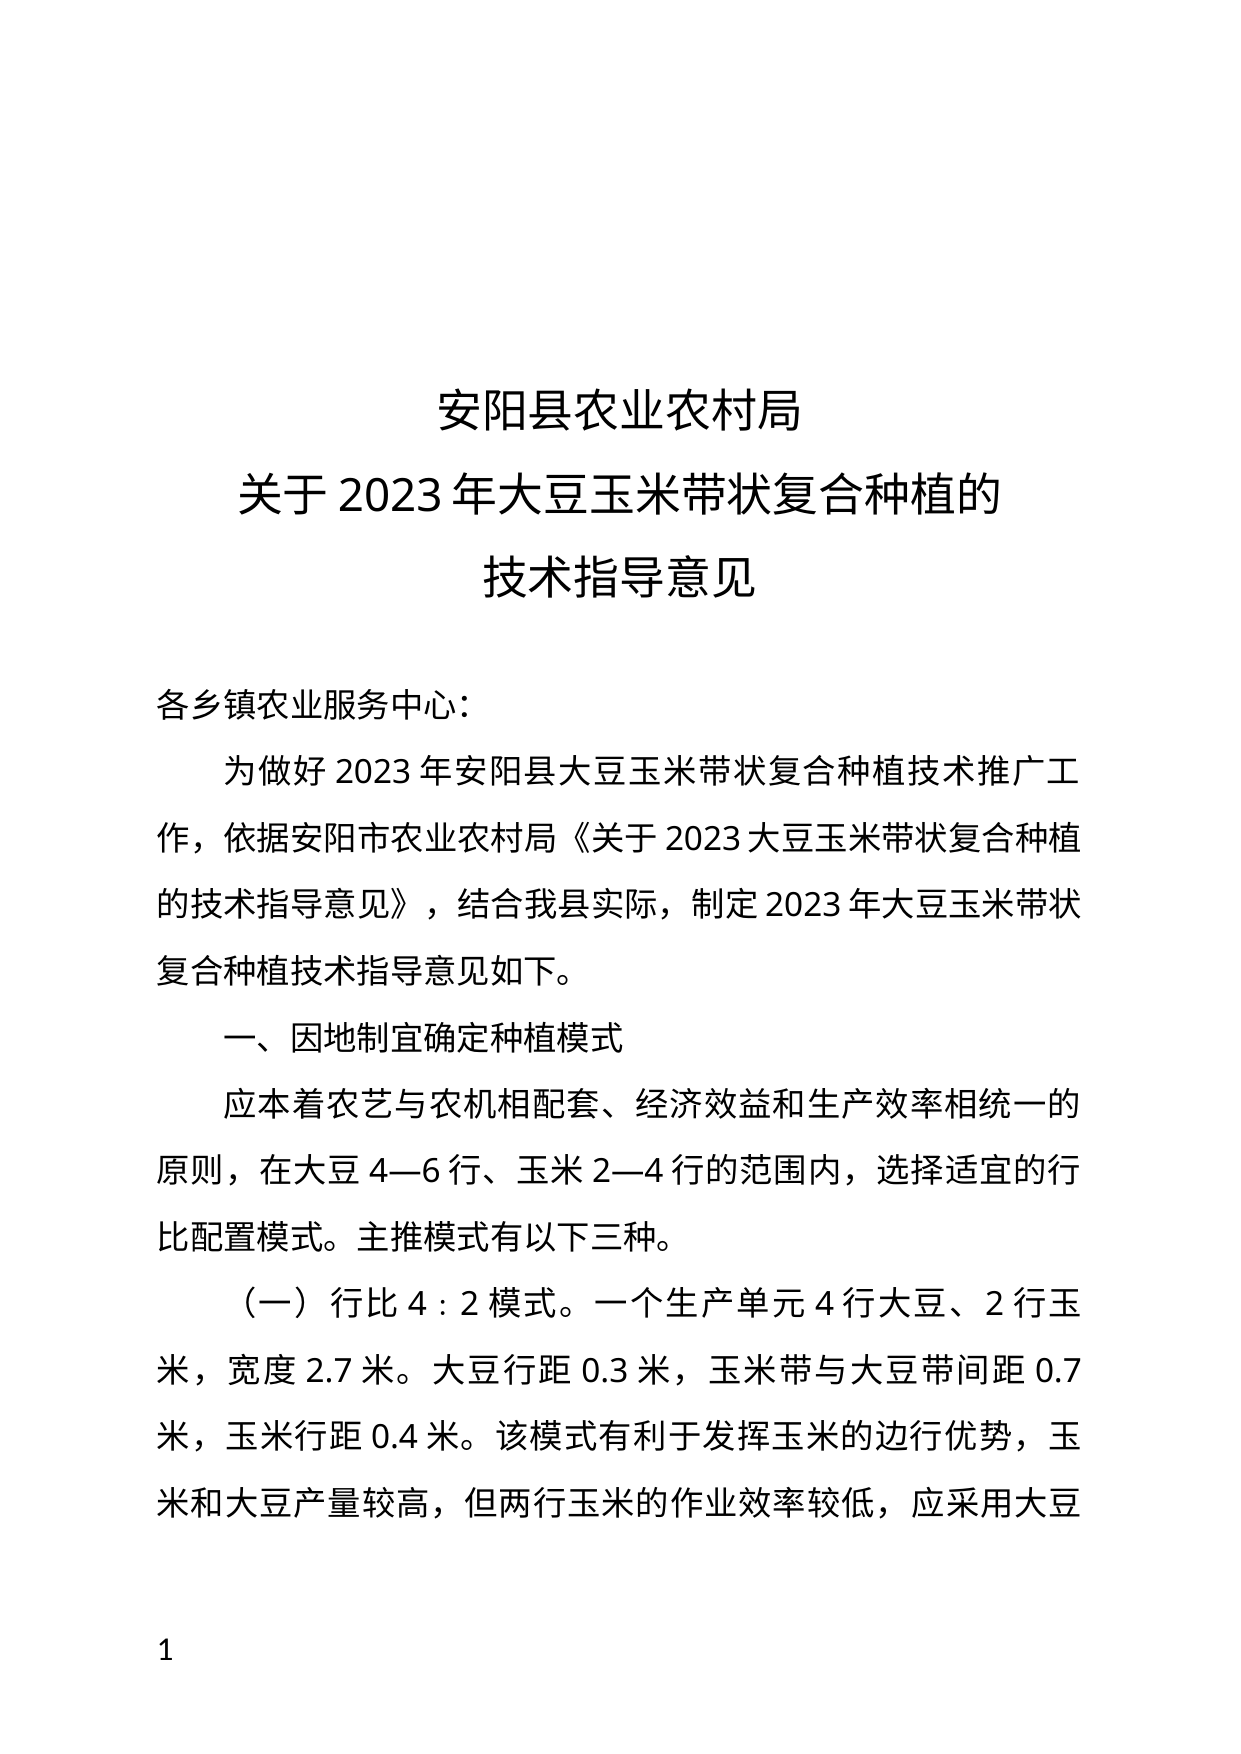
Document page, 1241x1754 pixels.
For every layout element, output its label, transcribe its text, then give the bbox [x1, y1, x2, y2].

text 安阳县农业农村局 [156, 375, 1082, 441]
text 为做好2023年安阳县大豆玉米带状复合种植技术推广工作，依据安阳市农业农村局《关于2023大豆玉米带状复合种植的技术指导意见》，结合我县实际，制定2023年大豆玉米带状复合种植技术指导意见如下。 [156, 736, 1082, 1002]
text 一、因地制宜确定种植模式 [156, 1002, 1082, 1069]
text 关于2023年大豆玉米带状复合种植的 [156, 441, 1082, 541]
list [156, 1268, 1082, 1534]
text 各乡镇农业服务中心： [156, 670, 1082, 736]
text 技术指导意见 [156, 541, 1082, 607]
text 应本着农艺与农机相配套、经济效益和生产效率相统一的原则，在大豆4—6行、玉米2—4行的范围内，选择适宜的行比配置模式。主推模式有以下三种。 [156, 1069, 1082, 1268]
